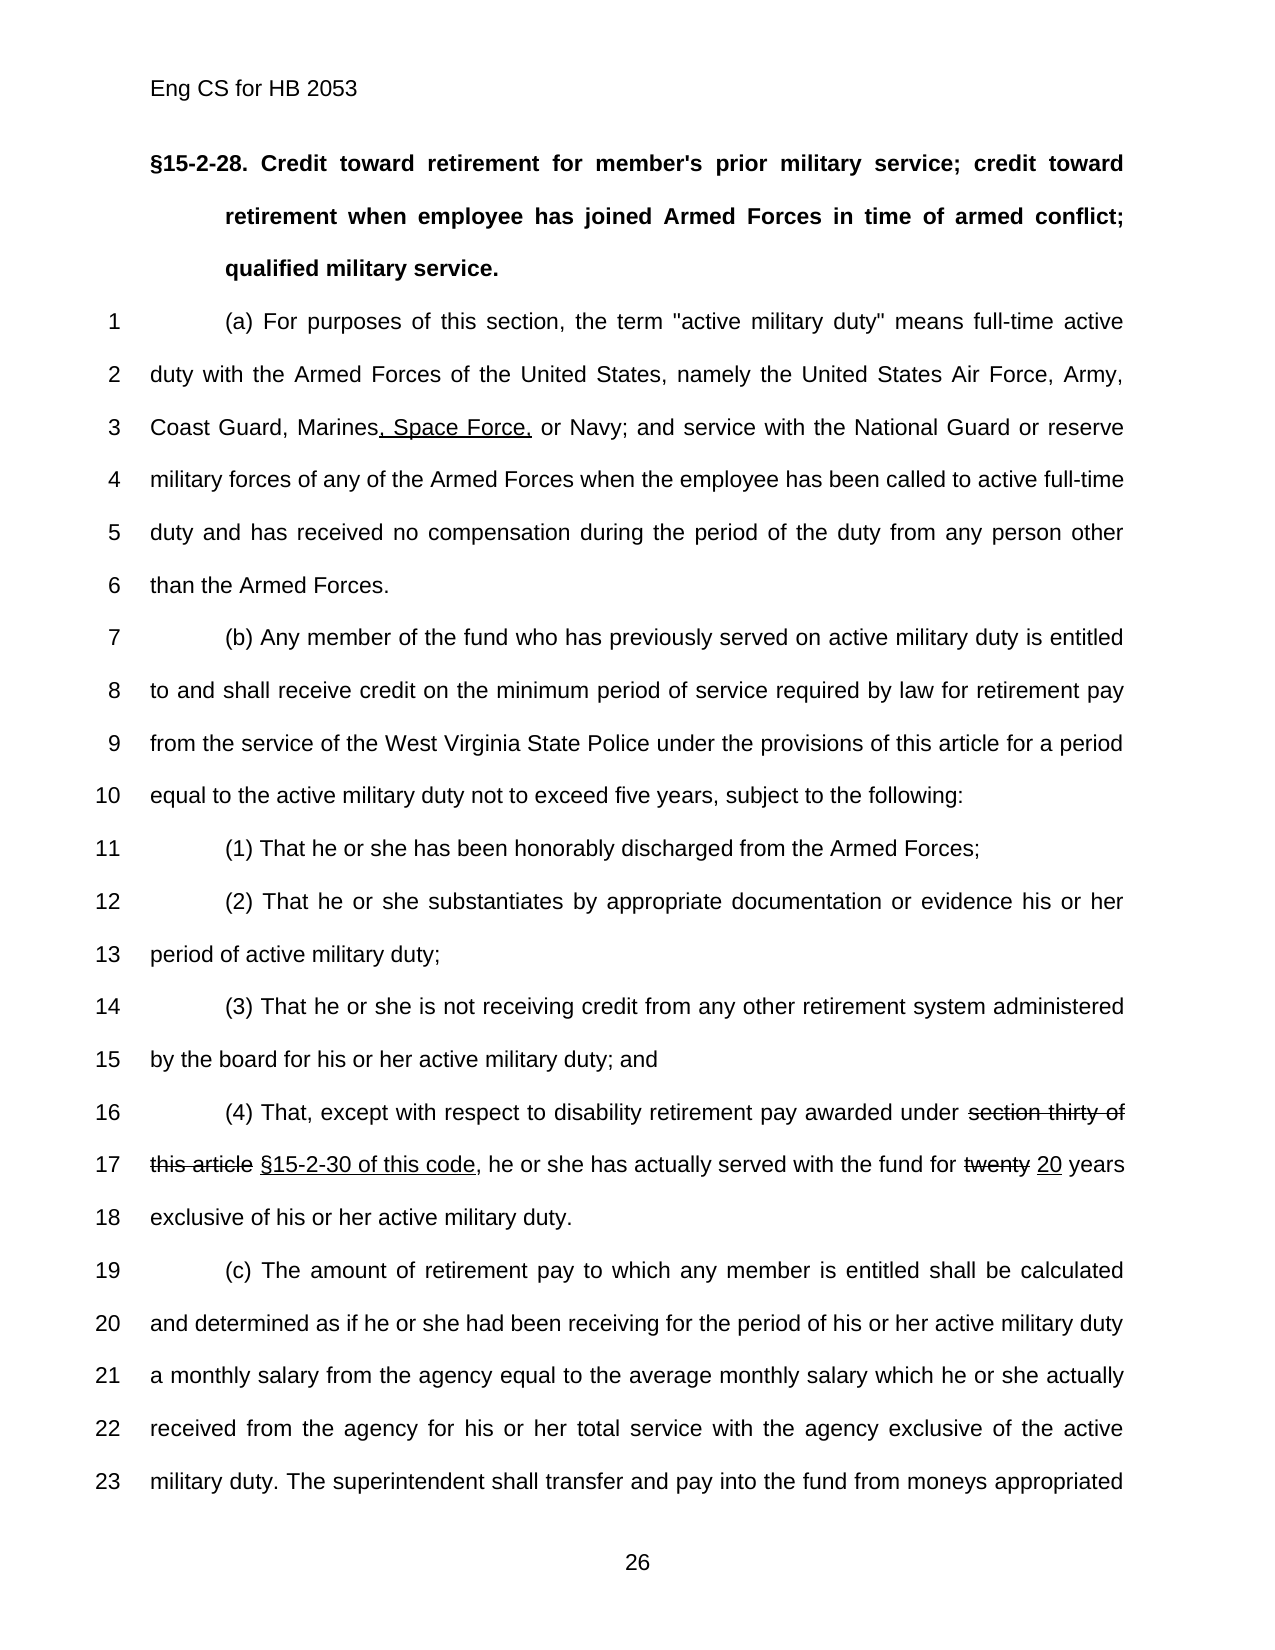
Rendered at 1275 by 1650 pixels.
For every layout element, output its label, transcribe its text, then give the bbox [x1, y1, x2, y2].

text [150, 1257, 1125, 1494]
text (3) That he or she is not receiving credit from any other retirement system administered by the board for his or her active military duty; and [150, 993, 1125, 1072]
text (a) For purposes of this section, the term "active military duty" means full-time active duty with the Armed Forces of the United States, namely the United States Air Force, Army, Coast Guard, Marines, Space Force, or Navy; and service with the National Guard or reserve military forces of any of the Armed Forces when the employee has been called to active full-time duty and has received no compensation during the period of the duty from any person other than the Armed Forces. [150, 308, 1125, 598]
text (4) That, except with respect to disability retirement pay awarded under section thirty of this article §15-2-30 of this code, he or she has actually served with the fund for twenty 20 years exclusive of his or her active military duty. [150, 1099, 1125, 1231]
text (2) That he or she substantiates by appropriate documentation or evidence his or her period of active military duty; [150, 888, 1125, 967]
text (b) Any member of the fund who has previously served on active military duty is entitled to and shall receive credit on the minimum period of service required by law for retirement pay from the service of the West Virginia State Police under the provisions of this article for a period equal to the active military duty not to exceed five years, subject to the following: [150, 624, 1125, 809]
text (1) That he or she has been honorably discharged from the Armed Forces; [150, 835, 1125, 862]
subtitle §15-2-28. Credit toward retirement for member's prior military service; credit toward retirement when employee has joined Armed Forces in time of armed conflict; qualified military service. [150, 150, 1125, 282]
